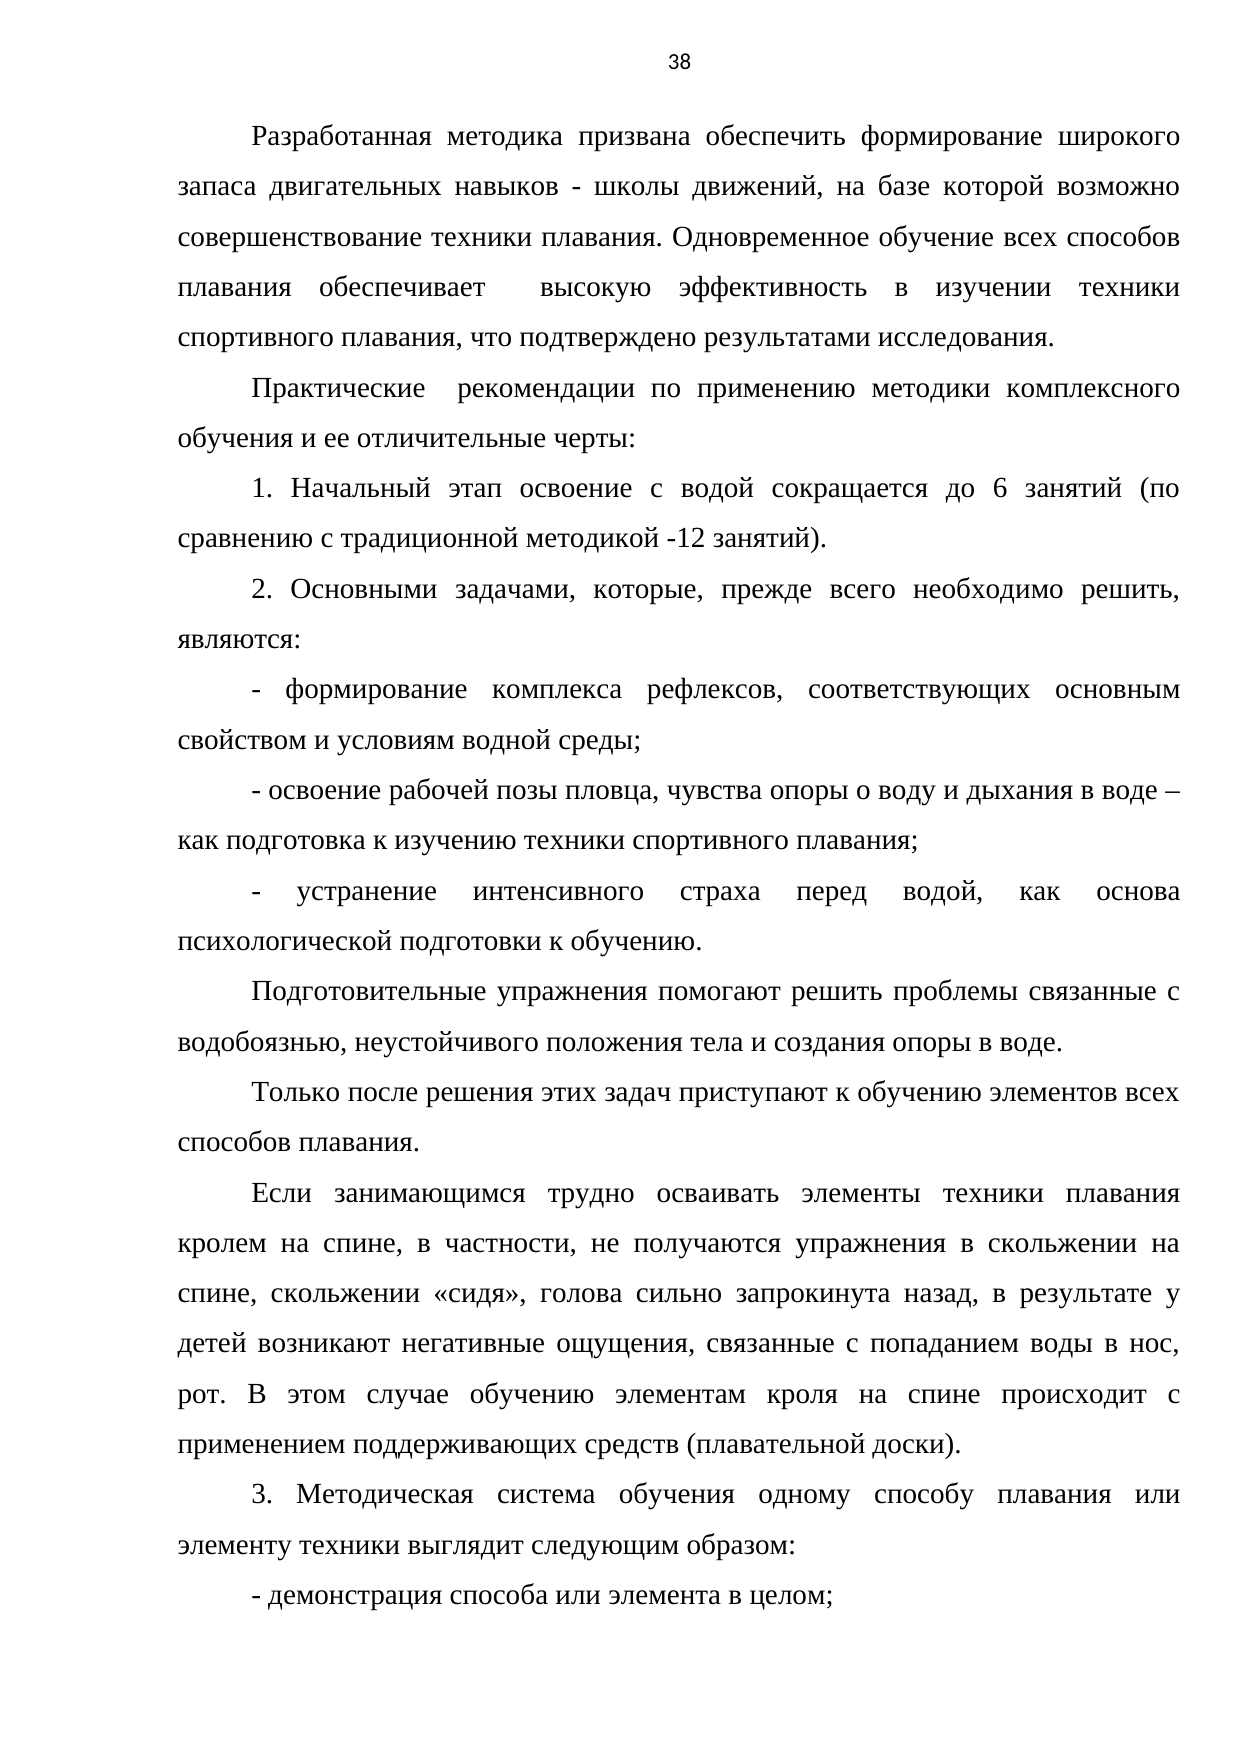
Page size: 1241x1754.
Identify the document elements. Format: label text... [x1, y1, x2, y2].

text - устранение интенсивного страха перед водой, как основа психологической подготовки к обучению. [177, 873, 1181, 957]
text Если занимающимся трудно осваивать элементы техники плавания кролем на спине, в частности, не получаются упражнения в скольжении на спине, скольжении «сидя», голова сильно запрокинута назад, в результате у детей возникают негативные ощущения, связанные с попаданием воды в нос, рот. В этом случае обучению элементам кроля на спине происходит с применением поддерживающих средств (плавательной доски). [177, 1175, 1181, 1460]
text Только после решения этих задач приступают к обучению элементов всех способов плавания. [177, 1074, 1181, 1158]
text - демонстрация способа или элемента в целом; [177, 1577, 1181, 1611]
text 3. Методическая система обучения одному способу плавания или элементу техники выглядит следующим образом: [177, 1477, 1181, 1560]
text Разработанная методика призвана обеспечить формирование широкого запаса двигательных навыков - школы движений, на базе которой возможно совершенствование техники плавания. Одновременное обучение всех способов плавания обеспечивает высокую эффективность в изучении техники спортивного плавания, что подтверждено результатами исследования. [177, 118, 1181, 353]
text Практические рекомендации по применению методики комплексного обучения и ее отличительные черты: [177, 370, 1181, 453]
text Подготовительные упражнения помогают решить проблемы связанные с водобоязнью, неустойчивого положения тела и создания опоры в воде. [177, 973, 1181, 1057]
text - формирование комплекса рефлексов, соответствующих основным свойством и условиям водной среды; [177, 672, 1181, 755]
text - освоение рабочей позы пловца, чувства опоры о воду и дыхания в воде – как подготовка к изучению техники спортивного плавания; [177, 772, 1181, 856]
text 1. Начальный этап освоение с водой сокращается до 6 занятий (по сравнению с традиционной методикой -12 занятий). [177, 470, 1181, 554]
text 2. Основными задачами, которые, прежде всего необходимо решить, являются: [177, 571, 1181, 655]
